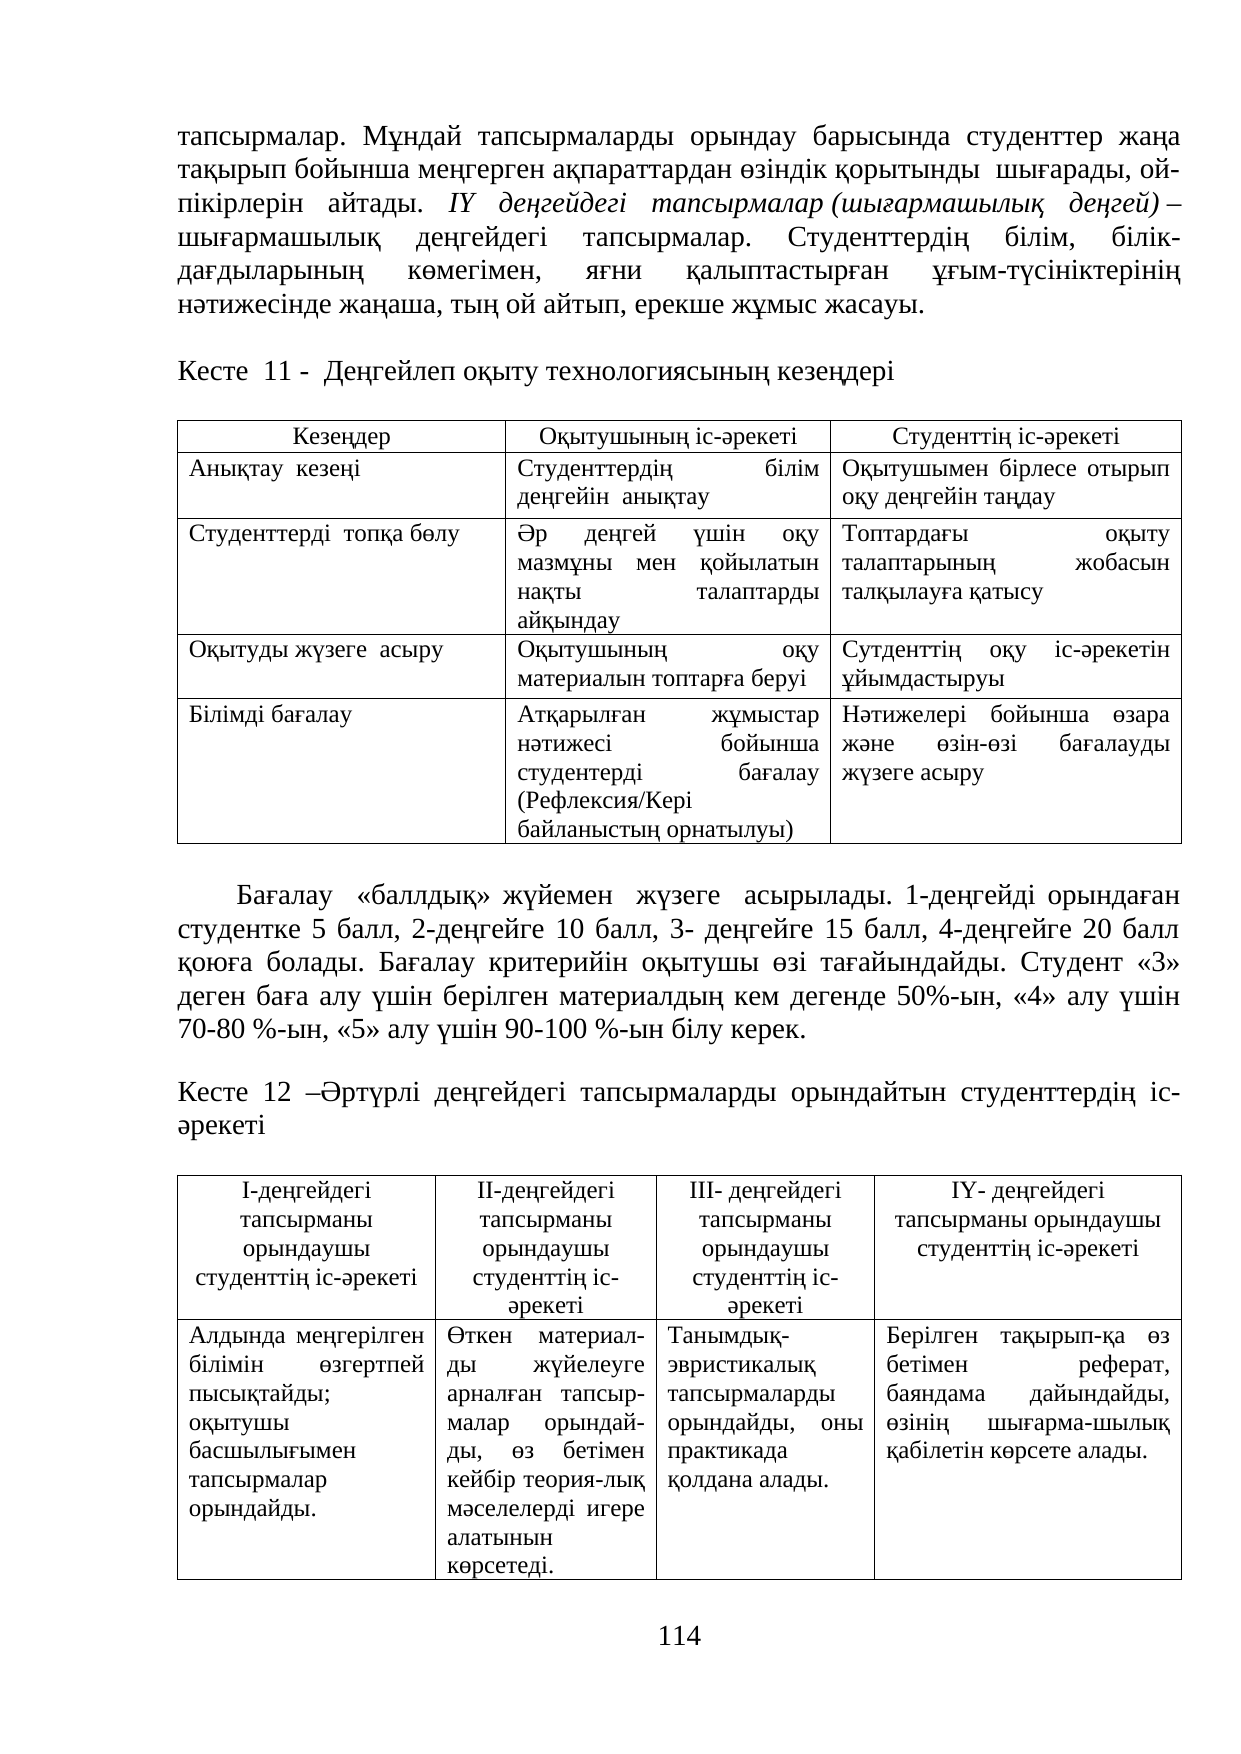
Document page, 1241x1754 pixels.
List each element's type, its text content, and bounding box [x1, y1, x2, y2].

text Бағалау «баллдық» жүйемен жүзеге асырылады. 1-деңгейді орындаған студентке 5 балл, 2-деңгейге 10 балл, 3- деңгейге 15 балл, 4-деңгейге 20 балл қоюға болады. Бағалау критерийін оқытушы өзі тағайындайды. Студент «3» деген баға алу үшін берілген материалдың кем дегенде 50%-ын, «4» алу үшін 70-80 %-ын, «5» алу үшін 90-100 %-ын білу керек. [177, 877, 1181, 1045]
table_header І-деңгейдегі тапсырманы орындаушы студенттің іс-әрекеті [178, 1176, 435, 1319]
table_cell Топтардағы оқыту талаптарының жобасын талқылауға қатысу [831, 519, 1181, 633]
table_cell Оқытуды жүзеге асыру [178, 635, 505, 698]
table_cell Берілген тақырып-қа өз бетімен реферат, баяндама дайындайды, өзінің шығарма-шылық қабілетін көрсете алады. [875, 1320, 1181, 1579]
table_cell Әр деңгей үшін оқу мазмұны мен қойылатын нақты талаптарды айқындау [506, 519, 830, 633]
table_header Кезеңдер [178, 421, 505, 452]
table_header Студенттің іс-әрекеті [831, 421, 1181, 452]
table_cell Нәтижелері бойынша өзара және өзін-өзі бағалауды жүзеге асыру [831, 699, 1181, 843]
table_cell Білімді бағалау [178, 699, 505, 843]
table_cell Алдында меңгерілген білімін өзгертпей пысықтайды; оқытушы басшылығымен тапсырмалар орындайды. [178, 1320, 435, 1579]
table_header ІІІ- деңгейдегі тапсырманы орындаушы студенттің іс-әрекеті [657, 1176, 874, 1319]
text Кесте 12 –Әртүрлі деңгейдегі тапсырмаларды орындайтын студенттердің іс-әрекеті [177, 1074, 1181, 1141]
table_header Оқытушының іс-әрекеті [506, 421, 830, 452]
table_header ІҮ- деңгейдегі тапсырманы орындаушы студенттің іс-әрекеті [875, 1176, 1181, 1319]
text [177, 118, 1181, 319]
table_cell Оқытушының оқу материалын топтарға беруі [506, 635, 830, 698]
text Кесте 11 - Деңгейлеп оқыту технологиясының кезеңдері [177, 353, 1181, 386]
table_cell Сутденттің оқу іс-әрекетін ұйымдастыруы [831, 635, 1181, 698]
table_cell Танымдық- эвристикалық тапсырмаларды орындайды, оны практикада қолдана алады. [657, 1320, 874, 1579]
table_header ІІ-деңгейдегі тапсырманы орындаушы студенттің іс-әрекеті [436, 1176, 656, 1319]
table_cell Студенттердің білім деңгейін анықтау [506, 453, 830, 517]
table_cell Анықтау кезеңі [178, 453, 505, 517]
table_cell Оқытушымен бірлесе отырып оқу деңгейін таңдау [831, 453, 1181, 517]
table_cell Студенттерді топқа бөлу [178, 519, 505, 633]
table_cell Атқарылған жұмыстар нәтижесі бойынша студентерді бағалау (Рефлексия/Кері байланыстың орнатылуы) [506, 699, 830, 843]
table_cell Өткен материал-ды жүйелеуге арналған тапсыр-малар орындай-ды, өз бетімен кейбір теория-лық мәселелерді игере алатынын көрсетеді. [436, 1320, 656, 1579]
